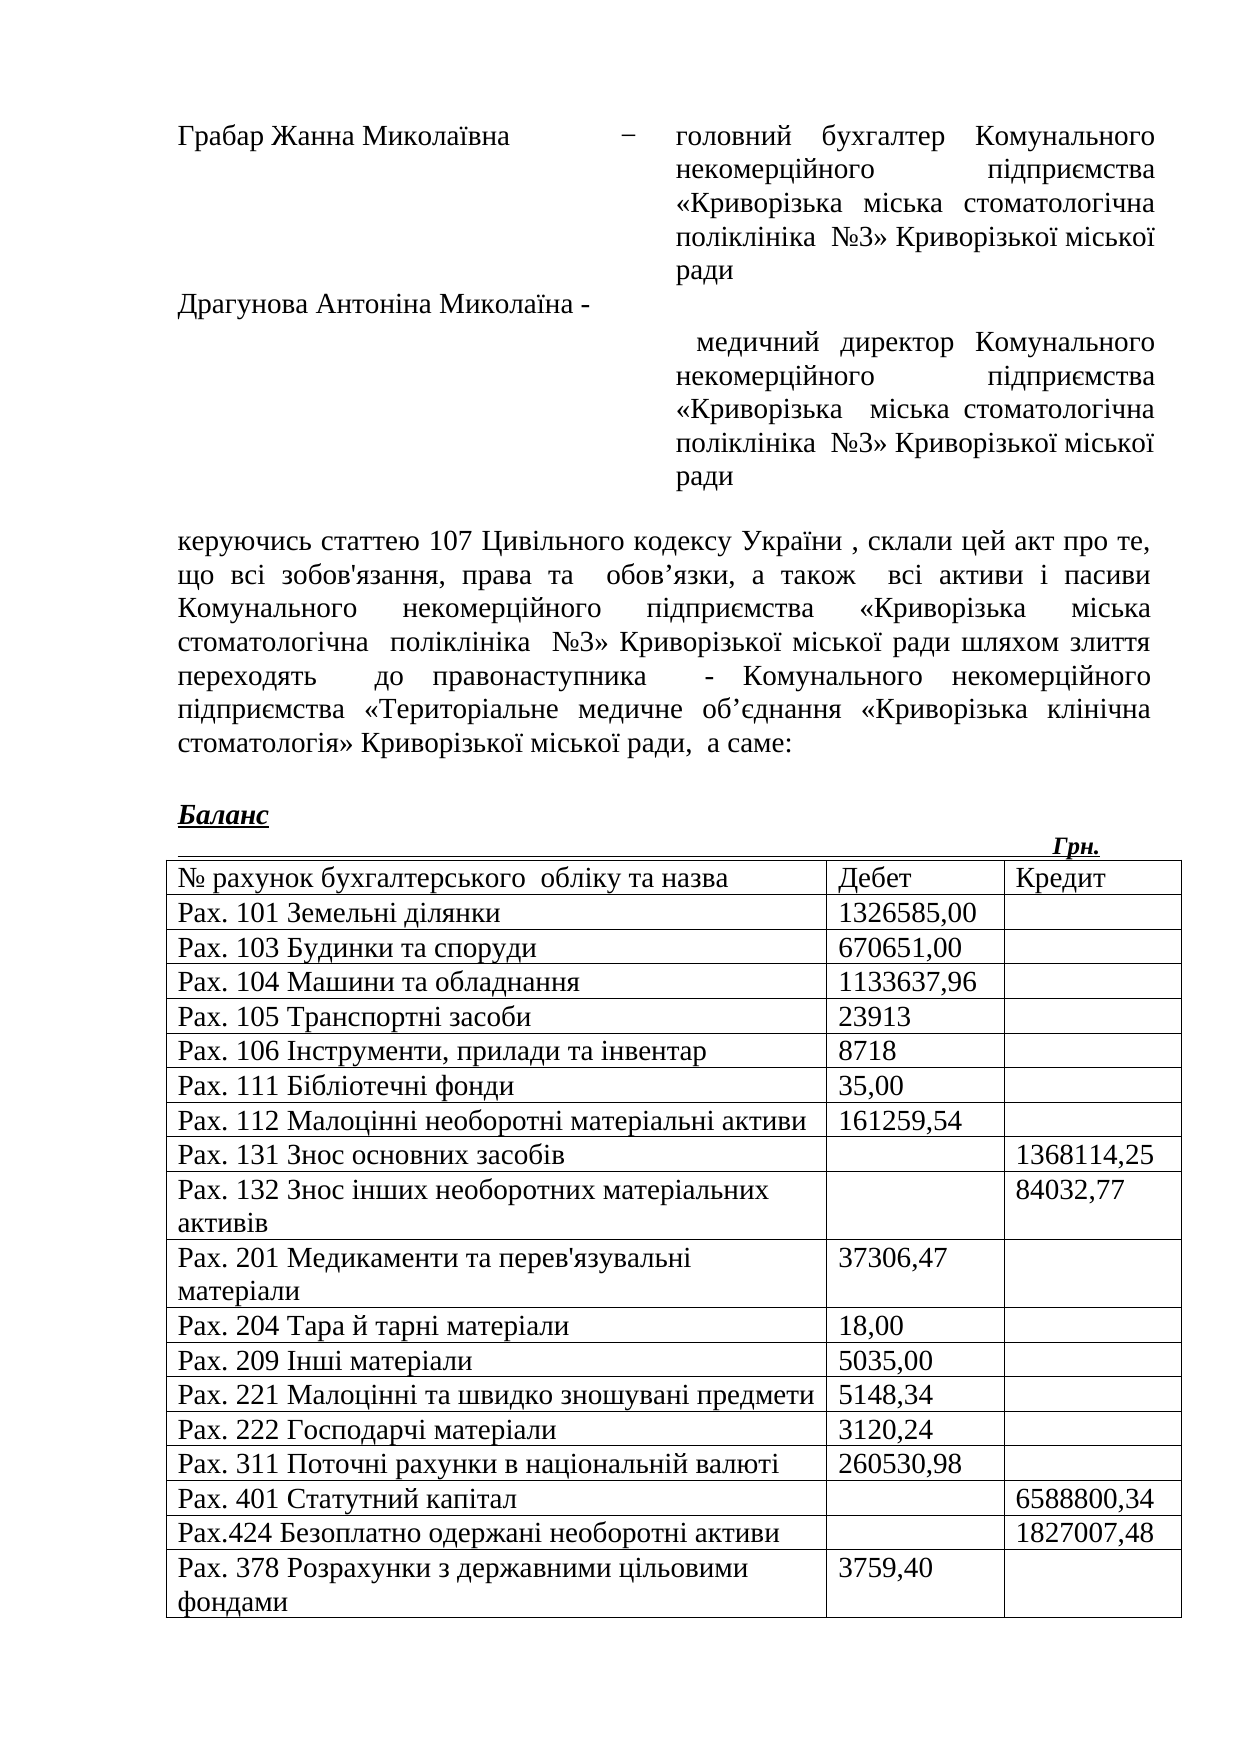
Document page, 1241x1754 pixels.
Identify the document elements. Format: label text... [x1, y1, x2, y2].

table_cell [1005, 1377, 1181, 1411]
table_cell [1005, 895, 1181, 929]
table_cell Рах. 132 Знос інших необоротних матеріальних активів [167, 1172, 826, 1239]
table_cell 8718 [827, 1034, 1004, 1067]
table_cell [1005, 1034, 1181, 1067]
table_cell 23913 [827, 999, 1004, 1032]
table_cell − [605, 118, 664, 511]
table_cell Рах. 104 Машини та обладнання [167, 964, 826, 998]
table_cell 6588800,34 [1005, 1481, 1181, 1514]
table_cell [1005, 964, 1181, 998]
table_cell Рах. 222 Господарчі матеріали [167, 1412, 826, 1445]
table_cell 84032,77 [1005, 1172, 1181, 1239]
table_cell 670651,00 [827, 930, 1004, 963]
table_cell Рах. 101 Земельні ділянки [167, 895, 826, 929]
table_cell 260530,98 [827, 1446, 1004, 1480]
table_cell [1005, 1446, 1181, 1480]
table_cell [1005, 999, 1181, 1032]
table_cell Рах. 401 Статутний капітал [167, 1481, 826, 1514]
table_cell 3120,24 [827, 1412, 1004, 1445]
table_cell [827, 1137, 1004, 1171]
table_cell Рах. 106 Інструменти, прилади та інвентар [167, 1034, 826, 1067]
table_cell 35,00 [827, 1068, 1004, 1102]
table_cell Рах. 311 Поточні рахунки в національній валюті [167, 1446, 826, 1480]
table_cell [1005, 1308, 1181, 1342]
table_header № рахунок бухгалтерського обліку та назва [167, 861, 826, 894]
table_cell Рах. 221 Малоцінні та швидко зношувані предмети [167, 1377, 826, 1411]
table_cell [827, 1516, 1004, 1549]
table_cell [1005, 930, 1181, 963]
table_cell [1005, 1068, 1181, 1102]
table_cell [1005, 1343, 1181, 1376]
table_cell Рах. 103 Будинки та споруди [167, 930, 826, 963]
table_cell 5148,34 [827, 1377, 1004, 1411]
table_cell 1133637,96 [827, 964, 1004, 998]
table_cell 161259,54 [827, 1103, 1004, 1136]
text Баланс [177, 797, 1152, 831]
table_cell [827, 1481, 1004, 1514]
table_cell 1368114,25 [1005, 1137, 1181, 1171]
table_cell [1005, 1550, 1181, 1617]
table_cell Рах.424 Безоплатно одержані необоротні активи [167, 1516, 826, 1549]
table_cell Рах. 105 Транспортні засоби [167, 999, 826, 1032]
table_cell Рах. 131 Знос основних засобів [167, 1137, 826, 1171]
table_cell 18,00 [827, 1308, 1004, 1342]
table_cell Грабар Жанна Миколаївна Драгунова Антоніна Миколаїна - [166, 118, 605, 511]
table_cell [1005, 1103, 1181, 1136]
table_cell [827, 1172, 1004, 1239]
table_cell [1005, 1412, 1181, 1445]
table_cell Рах. 204 Тара й тарні матеріали [167, 1308, 826, 1342]
table_cell 1326585,00 [827, 895, 1004, 929]
table_cell 5035,00 [827, 1343, 1004, 1376]
table_cell головний бухгалтер Комунального некомерційного підприємства «Криворізька міська стоматологічна поліклініка №3» Криворізької міської ради медичний директор Комунального некомерційного підприємства «Криворізька міська стоматологічна поліклініка №3» Криворізької міської ради [664, 118, 1167, 511]
table_cell 37306,47 [827, 1240, 1004, 1307]
table_header Дебет [827, 861, 1004, 894]
table_cell Рах. 201 Медикаменти та перев'язувальні матеріали [167, 1240, 826, 1307]
table_cell [1005, 1240, 1181, 1307]
text Грн. [177, 831, 1152, 859]
table_cell Рах. 112 Малоцінні необоротні матеріальні активи [167, 1103, 826, 1136]
table_cell 3759,40 [827, 1550, 1004, 1617]
table_cell Рах. 209 Інші матеріали [167, 1343, 826, 1376]
text керуючись статтею 107 Цивільного кодексу України , склали цей акт про те, що всі зобов'язання, права та обов’язки, а також всі активи і пасиви Комунального некомерційного підприємства «Криворізька міська стоматологічна поліклініка №3» Криворізької міської ради шляхом злиття переходять до правонаступника - Комунального некомерційного підприємства «Територіальне медичне об’єднання «Криворізька клінічна стоматологія» Криворізької міської ради, а саме: [177, 523, 1152, 758]
table_cell Рах. 378 Розрахунки з державними цільовими фондами [167, 1550, 826, 1617]
table_header Кредит [1005, 861, 1181, 894]
table_cell Рах. 111 Бібліотечні фонди [167, 1068, 826, 1102]
table_cell 1827007,48 [1005, 1516, 1181, 1549]
